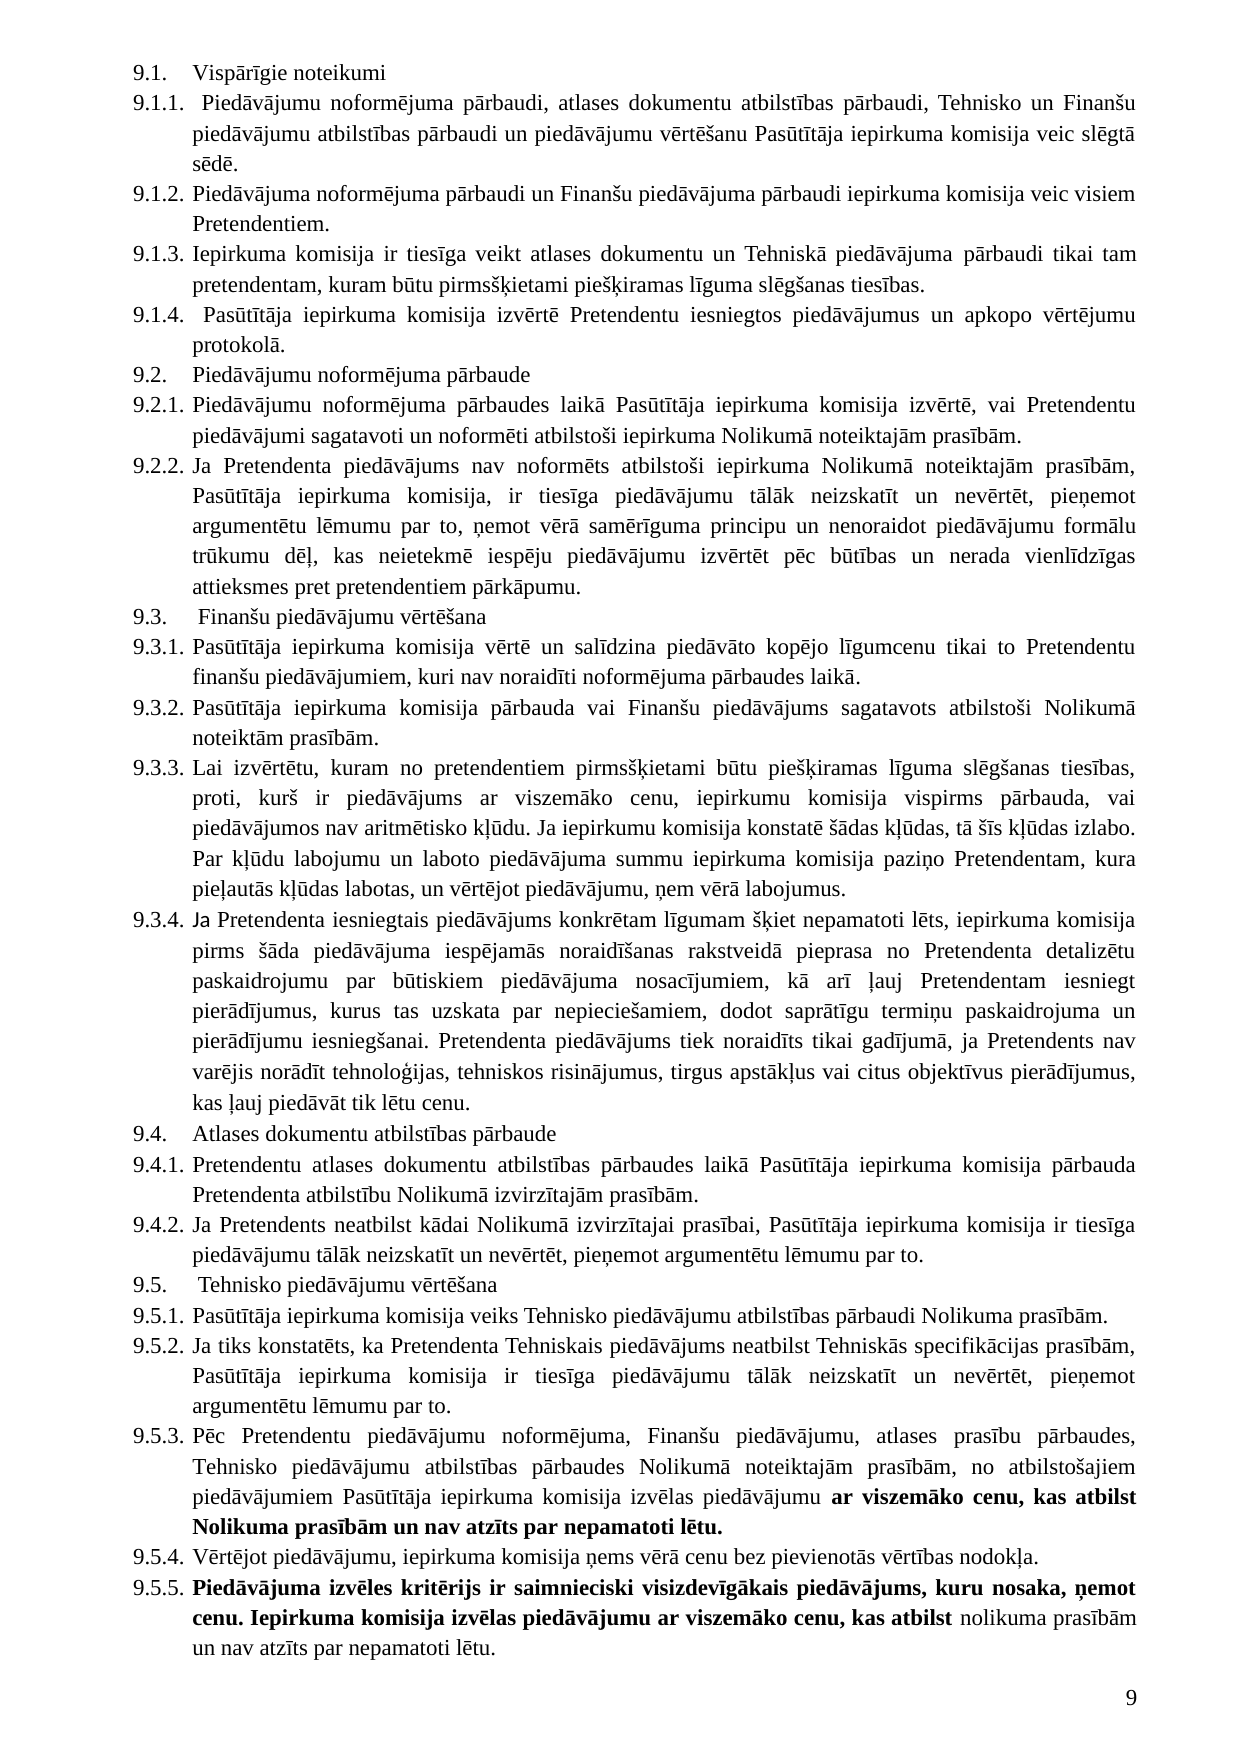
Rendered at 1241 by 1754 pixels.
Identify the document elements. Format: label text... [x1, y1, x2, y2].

list Piedāvājumu noformējuma pārbaude [133, 361, 1137, 388]
list Vērtējot piedāvājumu, iepirkuma komisija ņems vērā cenu bez pievienotās vērtības nodokļa. [133, 1543, 1137, 1570]
list Ja tiks konstatēts, ka Pretendenta Tehniskais piedāvājums neatbilst Tehniskās specifikācijas prasībām, Pasūtītāja iepirkuma komisija ir tiesīga piedāvājumu tālāk neizskatīt un nevērtēt, pieņemot argumentētu lēmumu par to. [133, 1332, 1137, 1419]
list Lai izvērtētu, kuram no pretendentiem pirmsšķietami būtu piešķiramas līguma slēgšanas tiesības, proti, kurš ir piedāvājums ar viszemāko cenu, iepirkumu komisija vispirms pārbauda, vai piedāvājumos nav aritmētisko kļūdu. Ja iepirkumu komisija konstatē šādas kļūdas, tā šīs kļūdas izlabo. Par kļūdu labojumu un laboto piedāvājuma summu iepirkuma komisija paziņo Pretendentam, kura pieļautās kļūdas labotas, un vērtējot piedāvājumu, ņem vērā labojumus. [133, 754, 1137, 901]
list Piedāvājumu noformējuma pārbaudi, atlases dokumentu atbilstības pārbaudi, Tehnisko un Finanšu piedāvājumu atbilstības pārbaudi un piedāvājumu vērtēšanu Pasūtītāja iepirkuma komisija veic slēgtā sēdē. [133, 89, 1137, 176]
list Piedāvājuma izvēles kritērijs ir saimnieciski visizdevīgākais piedāvājums, kuru nosaka, ņemot cenu. Iepirkuma komisija izvēlas piedāvājumu ar viszemāko cenu, kas atbilst nolikuma prasībām un nav atzīts par nepamatoti lētu. [133, 1573, 1137, 1660]
list Tehnisko piedāvājumu vērtēšana [133, 1271, 1137, 1298]
list Ja Pretendenta iesniegtais piedāvājums konkrētam līgumam šķiet nepamatoti lēts, iepirkuma komisija pirms šāda piedāvājuma iespējamās noraidīšanas rakstveidā pieprasa no Pretendenta detalizētu paskaidrojumu par būtiskiem piedāvājuma nosacījumiem, kā arī ļauj Pretendentam iesniegt pierādījumus, kurus tas uzskata par nepieciešamiem, dodot saprātīgu termiņu paskaidrojuma un pierādījumu iesniegšanai. Pretendenta piedāvājums tiek noraidīts tikai gadījumā, ja Pretendents nav varējis norādīt tehnoloģijas, tehniskos risinājumus, tirgus apstākļus vai citus objektīvus pierādījumus, kas ļauj piedāvāt tik lētu cenu. [133, 905, 1137, 1116]
list Pretendentu atlases dokumentu atbilstības pārbaudes laikā Pasūtītāja iepirkuma komisija pārbauda Pretendenta atbilstību Nolikumā izvirzītajām prasībām. [133, 1151, 1137, 1207]
list Atlases dokumentu atbilstības pārbaude [133, 1120, 1137, 1147]
list Finanšu piedāvājumu vērtēšana [133, 603, 1137, 629]
list Ja Pretendenta piedāvājums nav noformēts atbilstoši iepirkuma Nolikumā noteiktajām prasībām, Pasūtītāja iepirkuma komisija, ir tiesīga piedāvājumu tālāk neizskatīt un nevērtēt, pieņemot argumentētu lēmumu par to, ņemot vērā samērīguma principu un nenoraidot piedāvājumu formālu trūkumu dēļ, kas neietekmē iespēju piedāvājumu izvērtēt pēc būtības un nerada vienlīdzīgas attieksmes pret pretendentiem pārkāpumu. [133, 452, 1137, 599]
list Piedāvājuma noformējuma pārbaudi un Finanšu piedāvājuma pārbaudi iepirkuma komisija veic visiem Pretendentiem. [133, 180, 1137, 237]
list Pasūtītāja iepirkuma komisija pārbauda vai Finanšu piedāvājums sagatavots atbilstoši Nolikumā noteiktām prasībām. [133, 693, 1137, 750]
list Ja Pretendents neatbilst kādai Nolikumā izvirzītajai prasībai, Pasūtītāja iepirkuma komisija ir tiesīga piedāvājumu tālāk neizskatīt un nevērtēt, pieņemot argumentētu lēmumu par to. [133, 1211, 1137, 1268]
list Iepirkuma komisija ir tiesīga veikt atlases dokumentu un Tehniskā piedāvājuma pārbaudi tikai tam pretendentam, kuram būtu pirmsšķietami piešķiramas līguma slēgšanas tiesības. [133, 240, 1137, 297]
list Pēc Pretendentu piedāvājumu noformējuma, Finanšu piedāvājumu, atlases prasību pārbaudes, Tehnisko piedāvājumu atbilstības pārbaudes Nolikumā noteiktajām prasībām, no atbilstošajiem piedāvājumiem Pasūtītāja iepirkuma komisija izvēlas piedāvājumu ar viszemāko cenu, kas atbilst Nolikuma prasībām un nav atzīts par nepamatoti lētu. [133, 1422, 1137, 1539]
list Vispārīgie noteikumi [133, 59, 1137, 86]
list Pasūtītāja iepirkuma komisija vērtē un salīdzina piedāvāto kopējo līgumcenu tikai to Pretendentu finanšu piedāvājumiem, kuri nav noraidīti noformējuma pārbaudes laikā. [133, 633, 1137, 690]
list Pasūtītāja iepirkuma komisija veiks Tehnisko piedāvājumu atbilstības pārbaudi Nolikuma prasībām. [133, 1302, 1137, 1328]
list Piedāvājumu noformējuma pārbaudes laikā Pasūtītāja iepirkuma komisija izvērtē, vai Pretendentu piedāvājumi sagatavoti un noformēti atbilstoši iepirkuma Nolikumā noteiktajām prasībām. [133, 391, 1137, 448]
list Pasūtītāja iepirkuma komisija izvērtē Pretendentu iesniegtos piedāvājumus un apkopo vērtējumu protokolā. [133, 301, 1137, 357]
